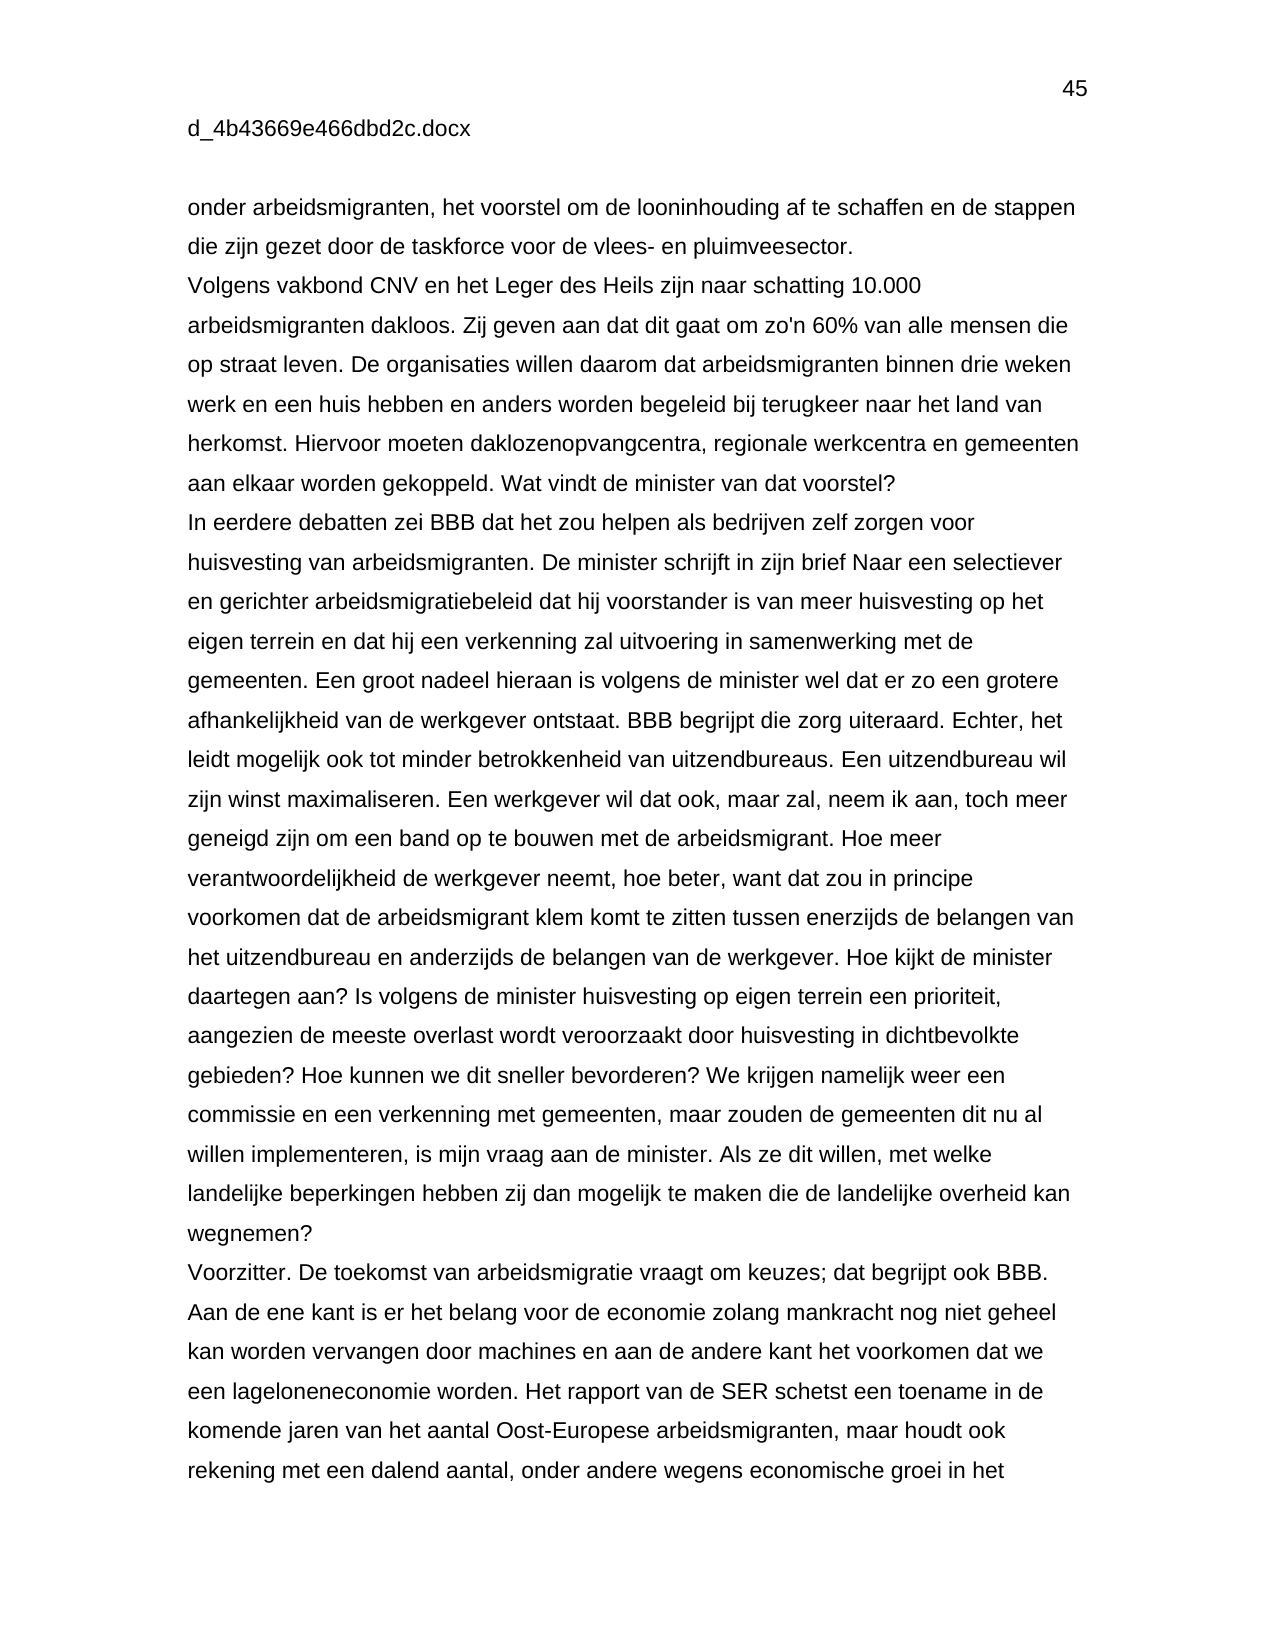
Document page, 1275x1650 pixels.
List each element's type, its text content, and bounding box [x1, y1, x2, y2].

text Volgens vakbond CNV en het Leger des Heils zijn naar schatting 10.000 arbeidsmigranten dakloos. Zij geven aan dat dit gaat om zo'n 60% van alle mensen die op straat leven. De organisaties willen daarom dat arbeidsmigranten binnen drie weken werk en een huis hebben en anders worden begeleid bij terugkeer naar het land van herkomst. Hiervoor moeten daklozenopvangcentra, regionale werkcentra en gemeenten aan elkaar worden gekoppeld. Wat vindt de minister van dat voorstel? [187, 272, 1087, 496]
text In eerdere debatten zei BBB dat het zou helpen als bedrijven zelf zorgen voor huisvesting van arbeidsmigranten. De minister schrijft in zijn brief Naar een selectiever en gerichter arbeidsmigratiebeleid dat hij voorstander is van meer huisvesting op het eigen terrein en dat hij een verkenning zal uitvoering in samenwerking met de gemeenten. Een groot nadeel hieraan is volgens de minister wel dat er zo een grotere afhankelijkheid van de werkgever ontstaat. BBB begrijpt die zorg uiteraard. Echter, het leidt mogelijk ook tot minder betrokkenheid van uitzendbureaus. Een uitzendbureau wil zijn winst maximaliseren. Een werkgever wil dat ook, maar zal, neem ik aan, toch meer geneigd zijn om een band op te bouwen met de arbeidsmigrant. Hoe meer verantwoordelijkheid de werkgever neemt, hoe beter, want dat zou in principe voorkomen dat de arbeidsmigrant klem komt te zitten tussen enerzijds de belangen van het uitzendbureau en anderzijds de belangen van de werkgever. Hoe kijkt de minister daartegen aan? Is volgens de minister huisvesting op eigen terrein een prioriteit, aangezien de meeste overlast wordt veroorzaakt door huisvesting in dichtbevolkte gebieden? Hoe kunnen we dit sneller bevorderen? We krijgen namelijk weer een commissie en een verkenning met gemeenten, maar zouden de gemeenten dit nu al willen implementeren, is mijn vraag aan de minister. Als ze dit willen, met welke landelijke beperkingen hebben zij dan mogelijk te maken die de landelijke overheid kan wegnemen? [187, 509, 1087, 1246]
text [187, 1259, 1087, 1483]
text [187, 193, 1087, 259]
